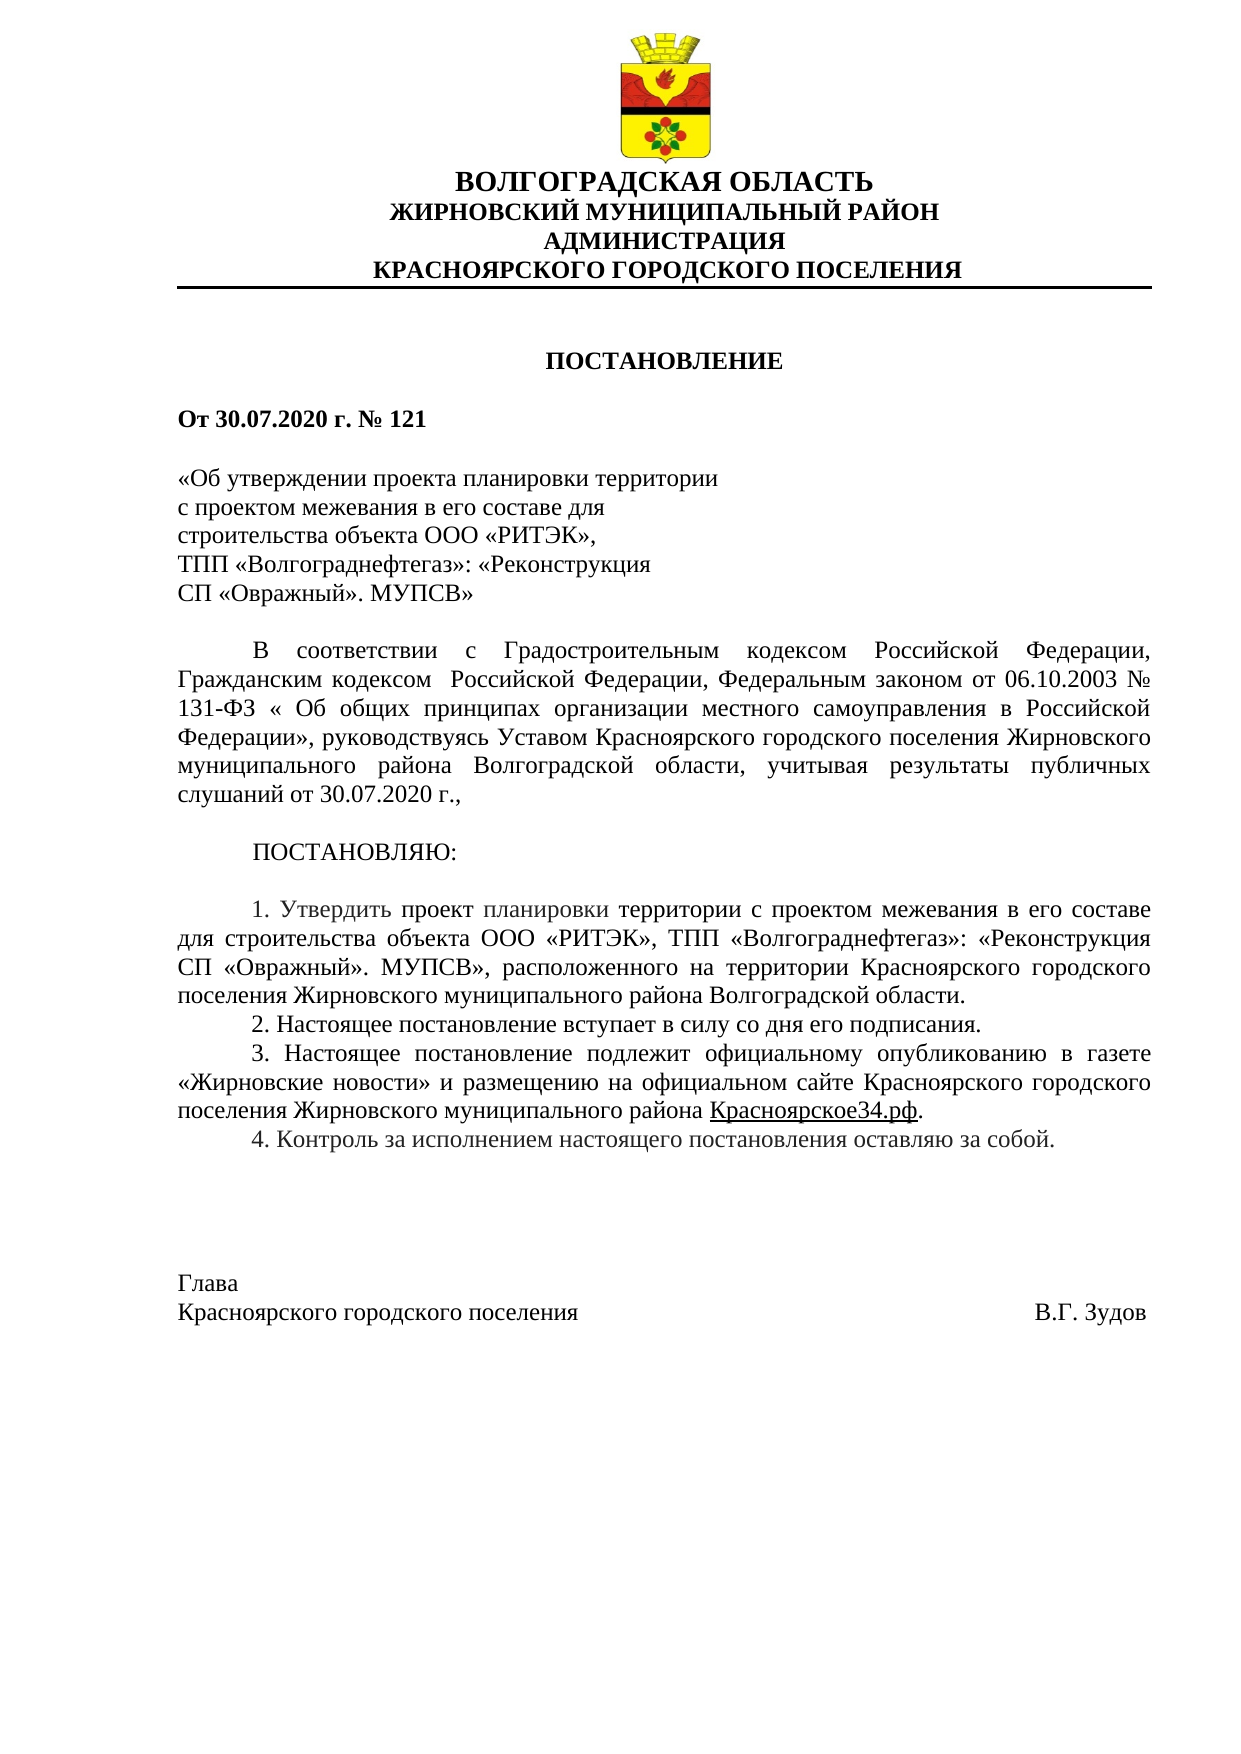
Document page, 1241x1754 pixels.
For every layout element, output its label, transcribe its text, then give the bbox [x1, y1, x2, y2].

text ЖИРНОВСКИЙ МУНИЦИПАЛЬНЫЙ РАЙОН [177, 197, 1152, 226]
text строительства объекта ООО «РИТЭК», [177, 520, 1152, 549]
text с проектом межевания в его составе для [177, 492, 1152, 520]
text 4. Контроль за исполнением настоящего постановления оставляю за собой. [177, 1124, 1152, 1153]
text «Об утверждении проекта планировки территории [177, 463, 1152, 492]
text В соответствии с Градостроительным кодексом Российской Федерации, Гражданским кодексом Российской Федерации, Федеральным законом от 06.10.2003 № 131-ФЗ « Об общих принципах организации местного самоуправления в Российской Федерации», руководствуясь Уставом Красноярского городского поселения Жирновского муниципального района Волгоградской области, учитывая результаты публичных слушаний от 30.07.2020 г., [177, 635, 1152, 808]
title Глава [177, 1268, 1152, 1297]
text ПОСТАНОВЛЕНИЕ [177, 346, 1152, 375]
text 3. Настоящее постановление подлежит официальному опубликованию в газете «Жирновские новости» и размещению на официальном сайте Красноярского городского поселения Жирновского муниципального района Красноярское34.рф. [177, 1038, 1152, 1124]
text ВОЛГОГРАДСКАЯ ОБЛАСТЬ [177, 164, 1152, 197]
text 1. Утвердить проект планировки территории с проектом межевания в его составе для строительства объекта ООО «РИТЭК», ТПП «Волгограднефтегаз»: «Реконструкция СП «Овражный». МУПСВ», расположенного на территории Красноярского городского поселения Жирновского муниципального района Волгоградской области. [177, 894, 1152, 1009]
text СП «Овражный». МУПСВ» [177, 578, 1152, 607]
picture [605, 29, 724, 164]
text От 30.07.2020 г. № 121 [177, 404, 1152, 432]
text ПОСТАНОВЛЯЮ: [177, 837, 1152, 865]
text КРАСНОЯРСКОГО ГОРОДСКОГО ПОСЕЛЕНИЯ [177, 255, 1152, 286]
text 2. Настоящее постановление вступает в силу со дня его подписания. [177, 1009, 1152, 1038]
title Красноярского городского поселения В.Г. Зудов [177, 1297, 1152, 1325]
text АДМИНИСТРАЦИЯ [177, 226, 1152, 255]
text ТПП «Волгограднефтегаз»: «Реконструкция [177, 549, 1152, 578]
